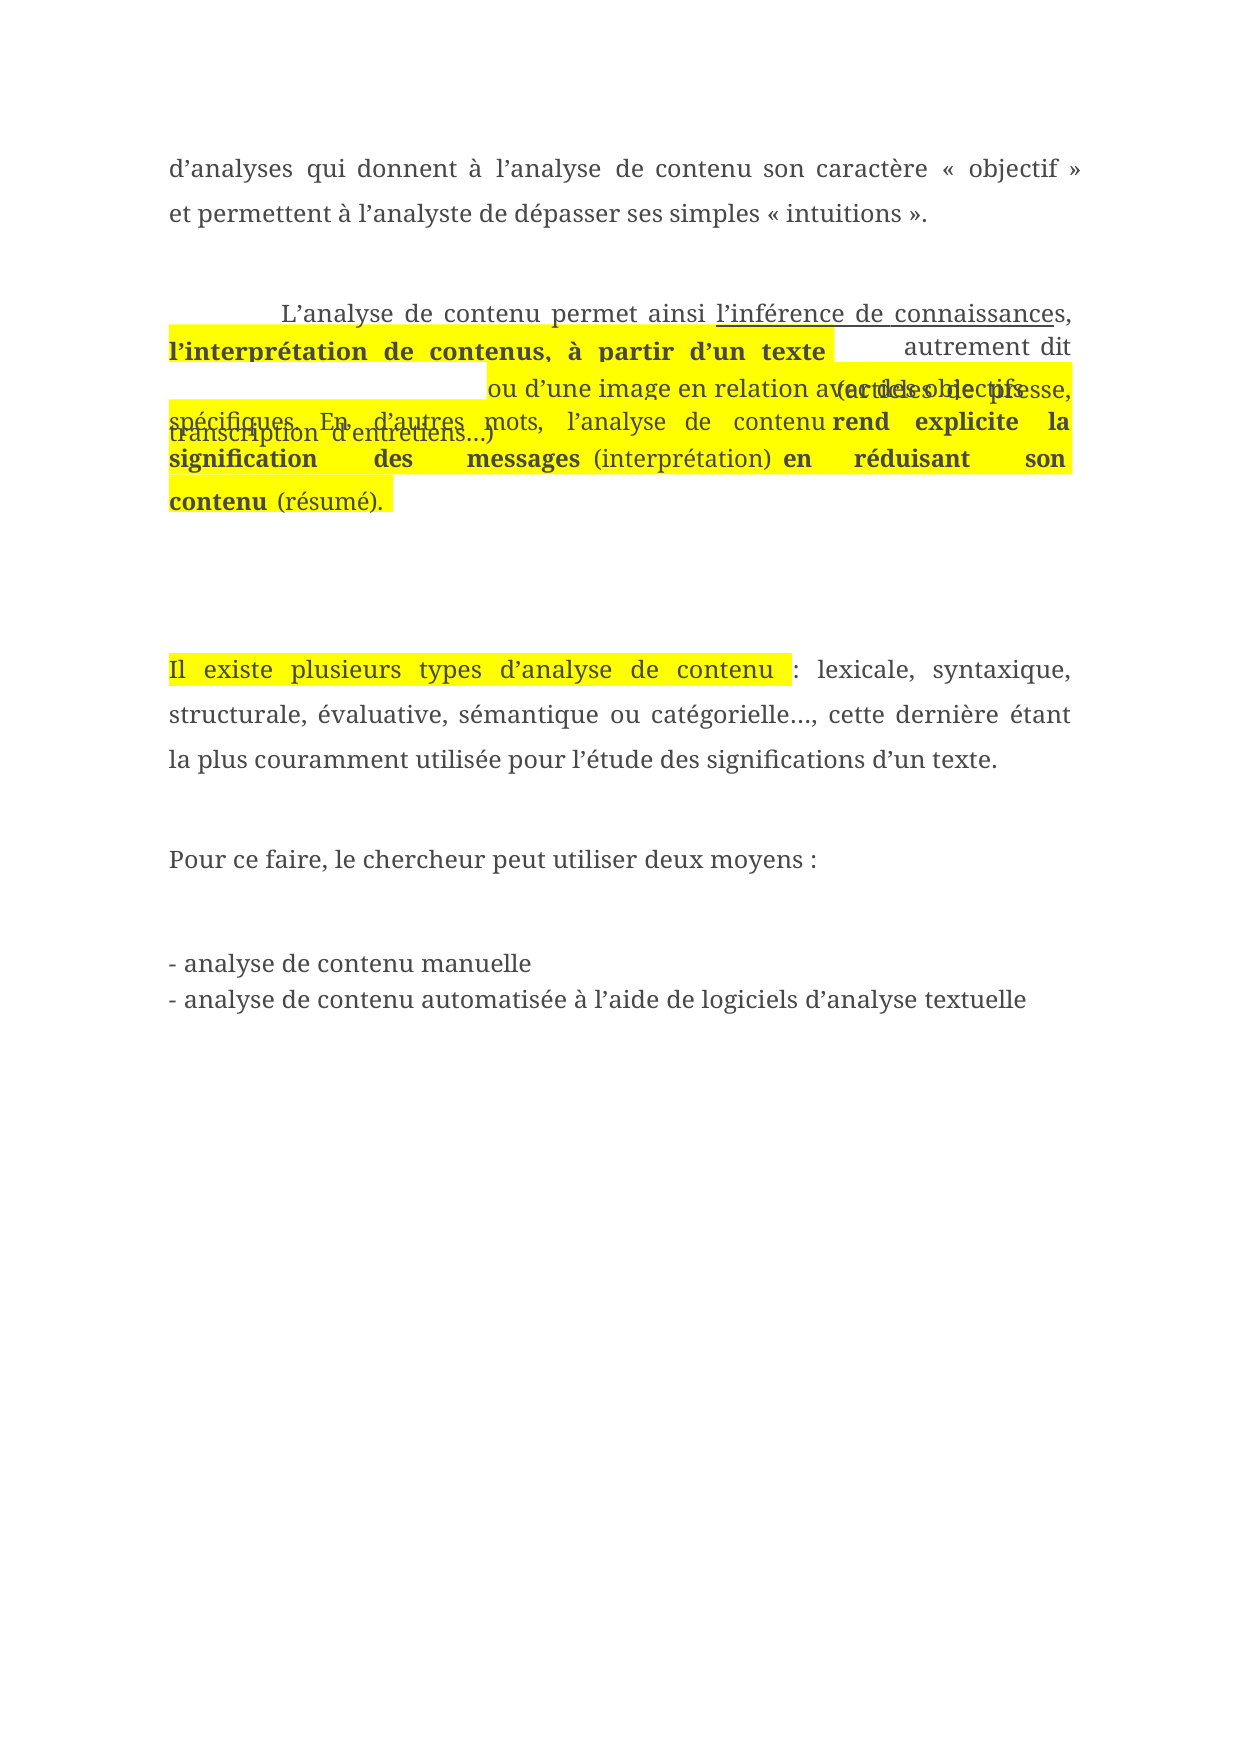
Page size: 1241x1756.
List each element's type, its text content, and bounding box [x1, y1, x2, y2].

text Pour ce faire, le chercheur peut utiliser deux moyens : [169, 843, 1093, 876]
text transcription d’entretiens…) [169, 416, 1093, 448]
text d’analyses qui donnent à l’analyse de contenu son caractère « objectif » et permettent à l’analyste de dépasser ses simples « intuitions ». [169, 152, 1093, 229]
list analyse de contenu automatisée à l’aide de logiciels d’analyse textuelle [169, 983, 1093, 1016]
text L’analyse de contenu permet ainsi l’inférence de connaissances, autrement dit [162, 297, 1072, 362]
text Il existe plusieurs types d’analyse de contenu : lexicale, syntaxique, structurale, évaluative, sémantique ou catégorielle…, cette dernière étant la plus couramment utilisée pour l’étude des significations d’un texte. [169, 653, 1071, 775]
list analyse de contenu manuelle [169, 947, 1093, 980]
text (articles de presse, [162, 373, 1071, 405]
